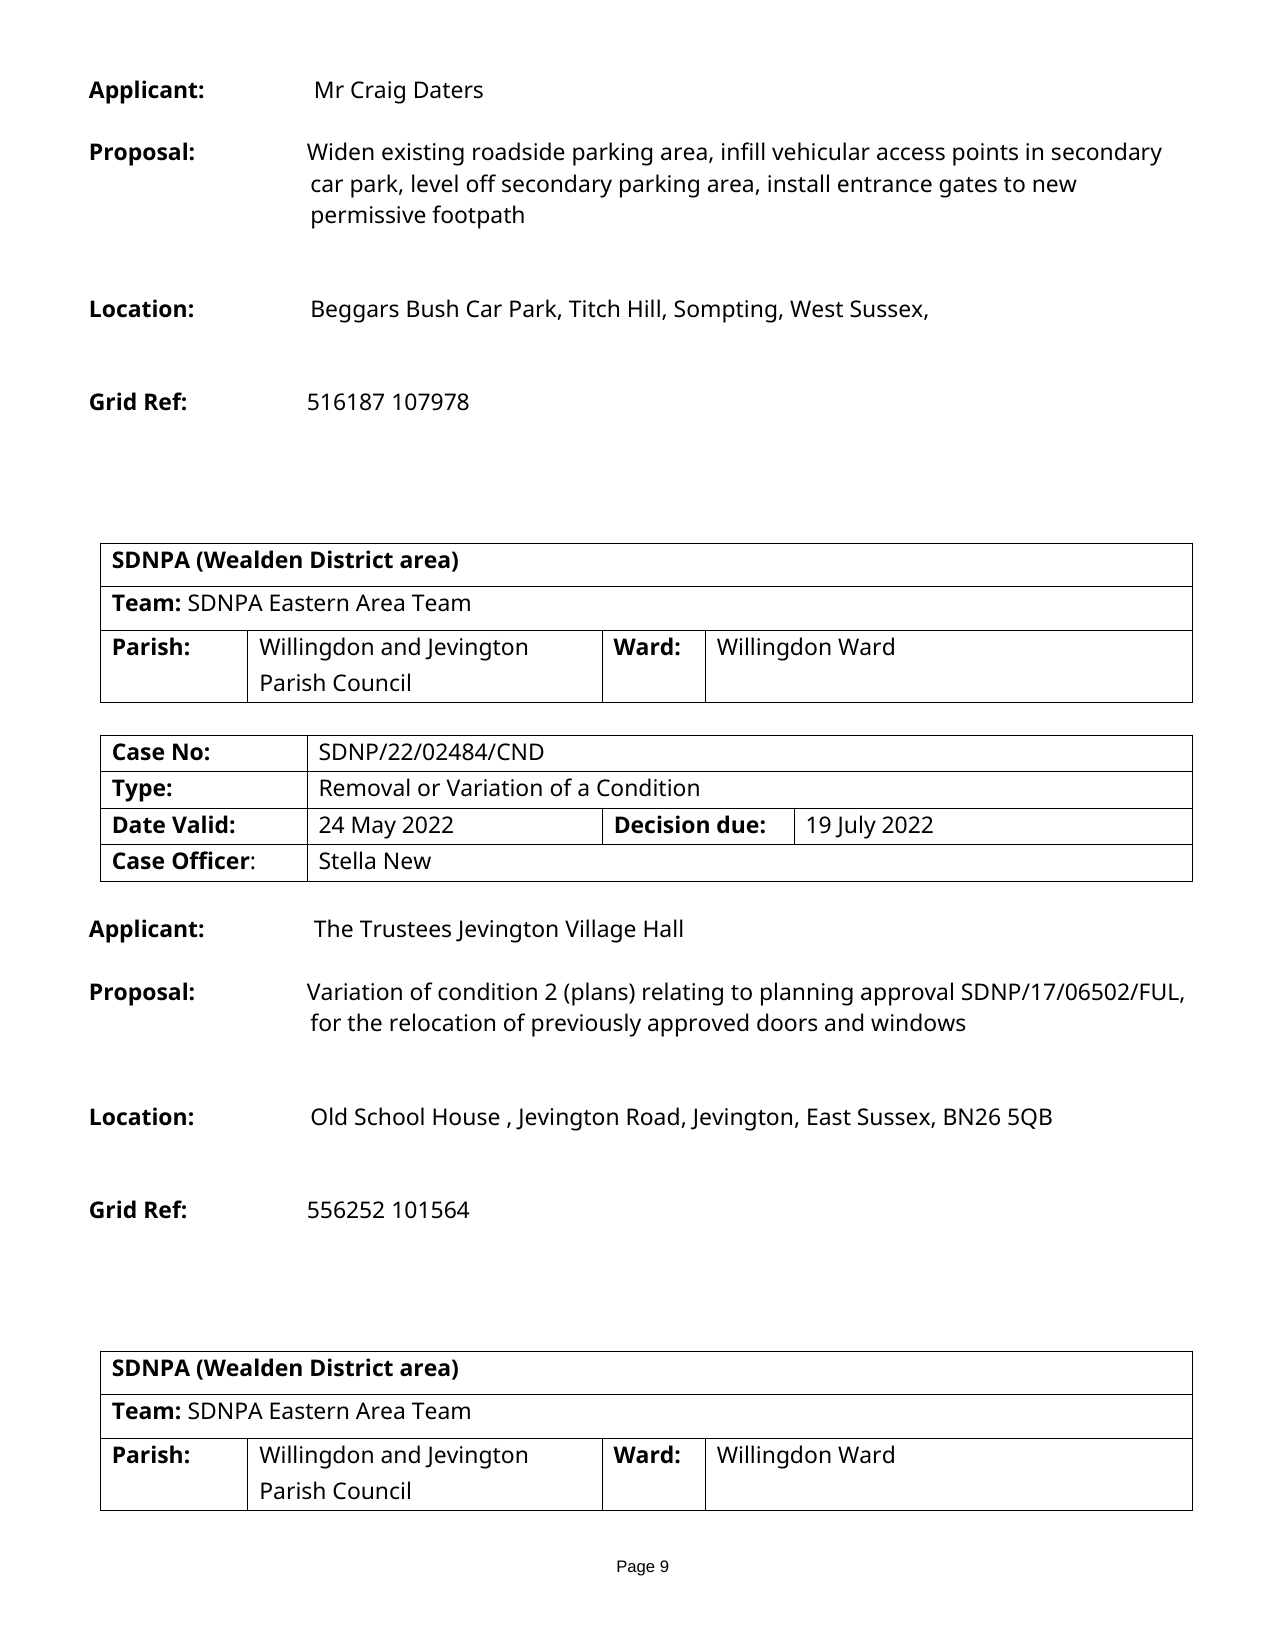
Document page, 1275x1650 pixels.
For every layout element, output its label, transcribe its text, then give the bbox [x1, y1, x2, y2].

table_header SDNP/22/02484/CND [308, 736, 1192, 771]
text Applicant: Mr Craig Daters [89, 74, 1196, 105]
table_cell Removal or Variation of a Condition [308, 772, 1192, 808]
table_cell Willingdon Ward [706, 631, 1192, 702]
table_cell Team: SDNPA Eastern Area Team [101, 587, 1192, 630]
text Grid Ref: 516187 107978 [89, 386, 1196, 418]
table_cell Case Officer: [101, 845, 307, 881]
table_cell Parish: [101, 1439, 247, 1510]
table_cell 19 July 2022 [795, 809, 1192, 844]
table_cell Type: [101, 772, 307, 808]
table_cell Ward: [603, 631, 705, 702]
table_header Case No: [101, 736, 307, 771]
table_header SDNPA (Wealden District area) [101, 544, 1192, 586]
table_cell Date Valid: [101, 809, 307, 844]
table_cell Willingdon and Jevington Parish Council [248, 631, 602, 702]
table_cell Ward: [603, 1439, 705, 1510]
table_cell Parish: [101, 631, 247, 702]
table_cell Team: SDNPA Eastern Area Team [101, 1395, 1192, 1438]
table_cell 24 May 2022 [308, 809, 602, 844]
text Location: Beggars Bush Car Park, Titch Hill, Sompting, West Sussex, [89, 293, 1196, 324]
text Proposal: Widen existing roadside parking area, infill vehicular access points in secondary car park, level off secondary parking area, install entrance gates to new permissive footpath [89, 136, 1196, 230]
text Proposal: Variation of condition 2 (plans) relating to planning approval SDNP/17/06502/FUL, for the relocation of previously approved doors and windows [89, 976, 1196, 1038]
text Applicant: The Trustees Jevington Village Hall [89, 913, 1196, 944]
text Location: Old School House , Jevington Road, Jevington, East Sussex, BN26 5QB [89, 1101, 1196, 1132]
table_cell Willingdon and Jevington Parish Council [248, 1439, 602, 1510]
table_header SDNPA (Wealden District area) [101, 1352, 1192, 1394]
table_cell Decision due: [603, 809, 794, 844]
table_cell Willingdon Ward [706, 1439, 1192, 1510]
text Grid Ref: 556252 101564 [89, 1194, 1196, 1226]
table_cell Stella New [308, 845, 1192, 881]
